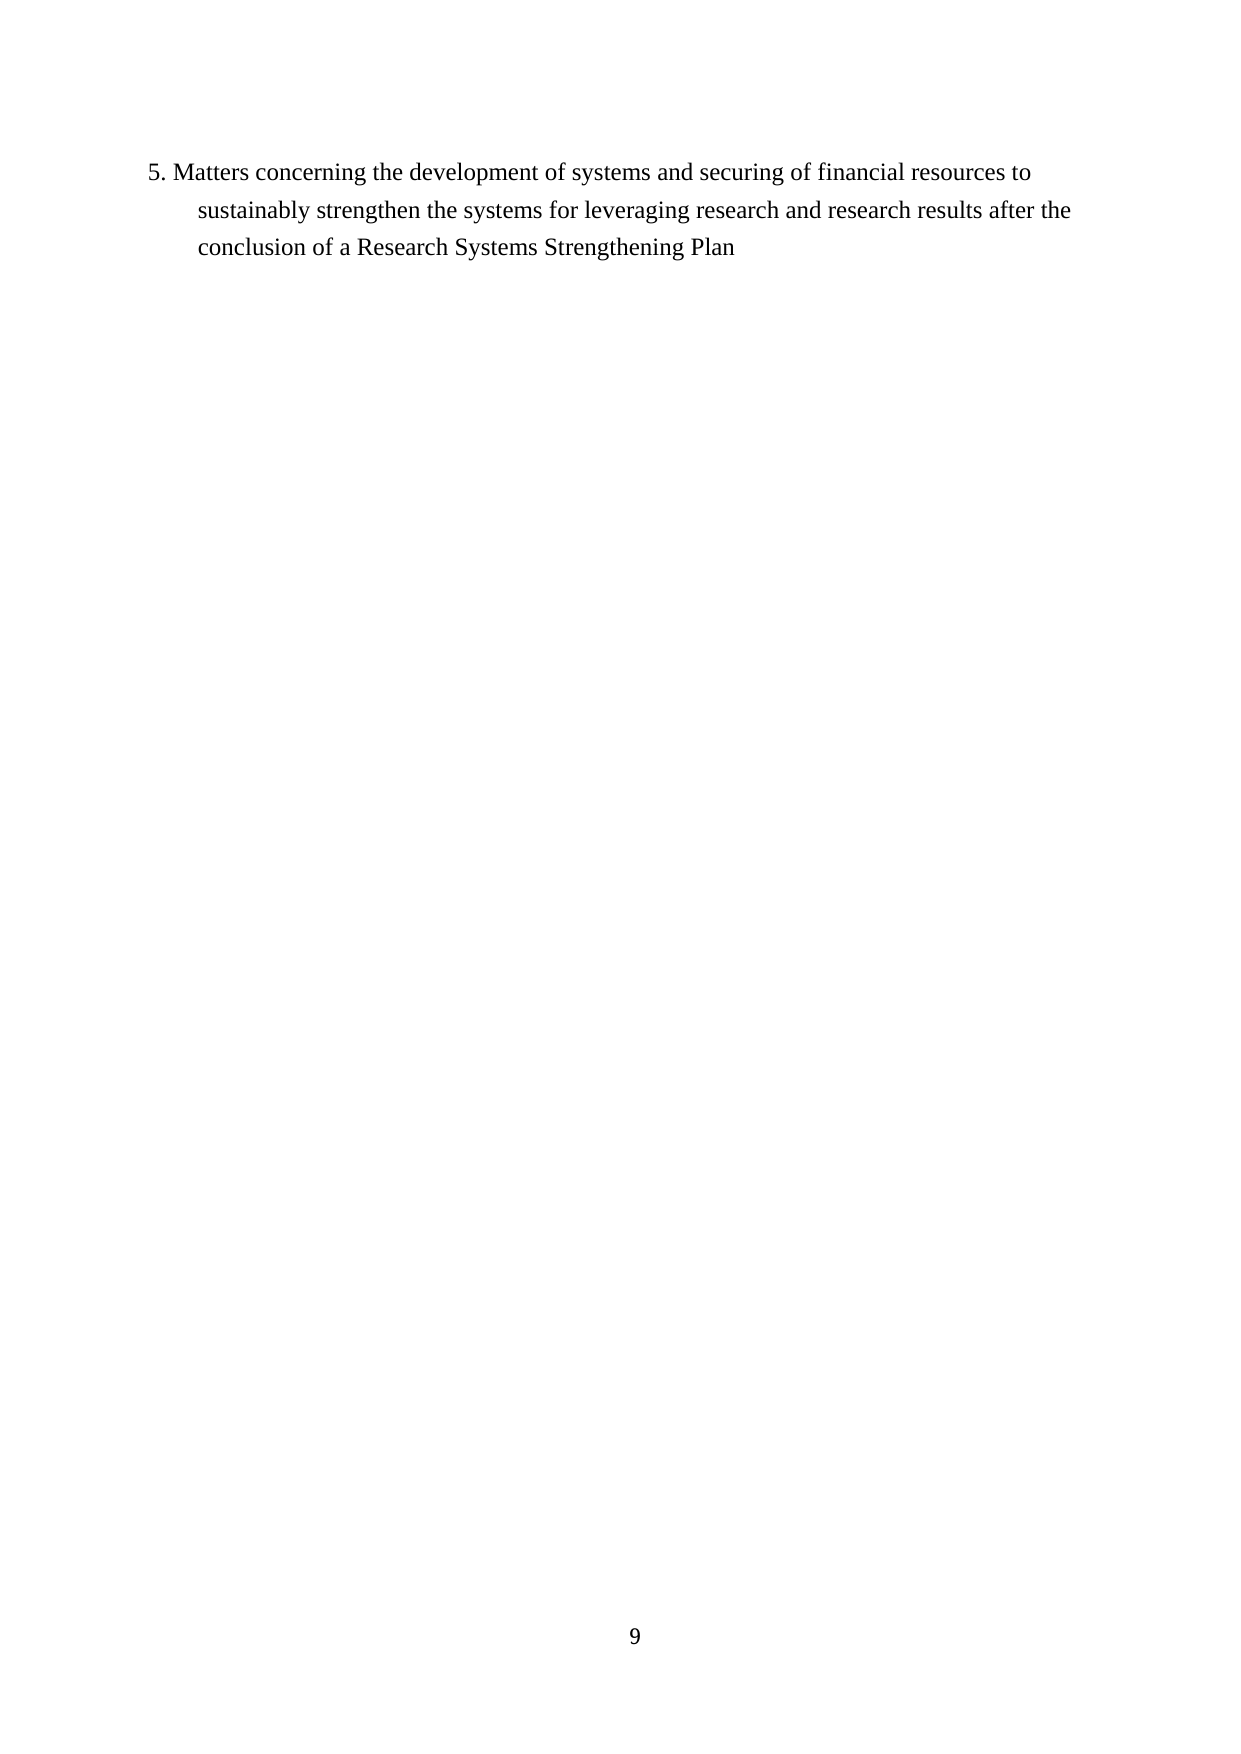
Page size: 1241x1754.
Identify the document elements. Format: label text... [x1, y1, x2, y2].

subtitle 5. Matters concerning the development of systems and securing of financial resources to sustainably strengthen the systems for leveraging research and research results after the conclusion of a Research Systems Strengthening Plan [148, 153, 1122, 266]
